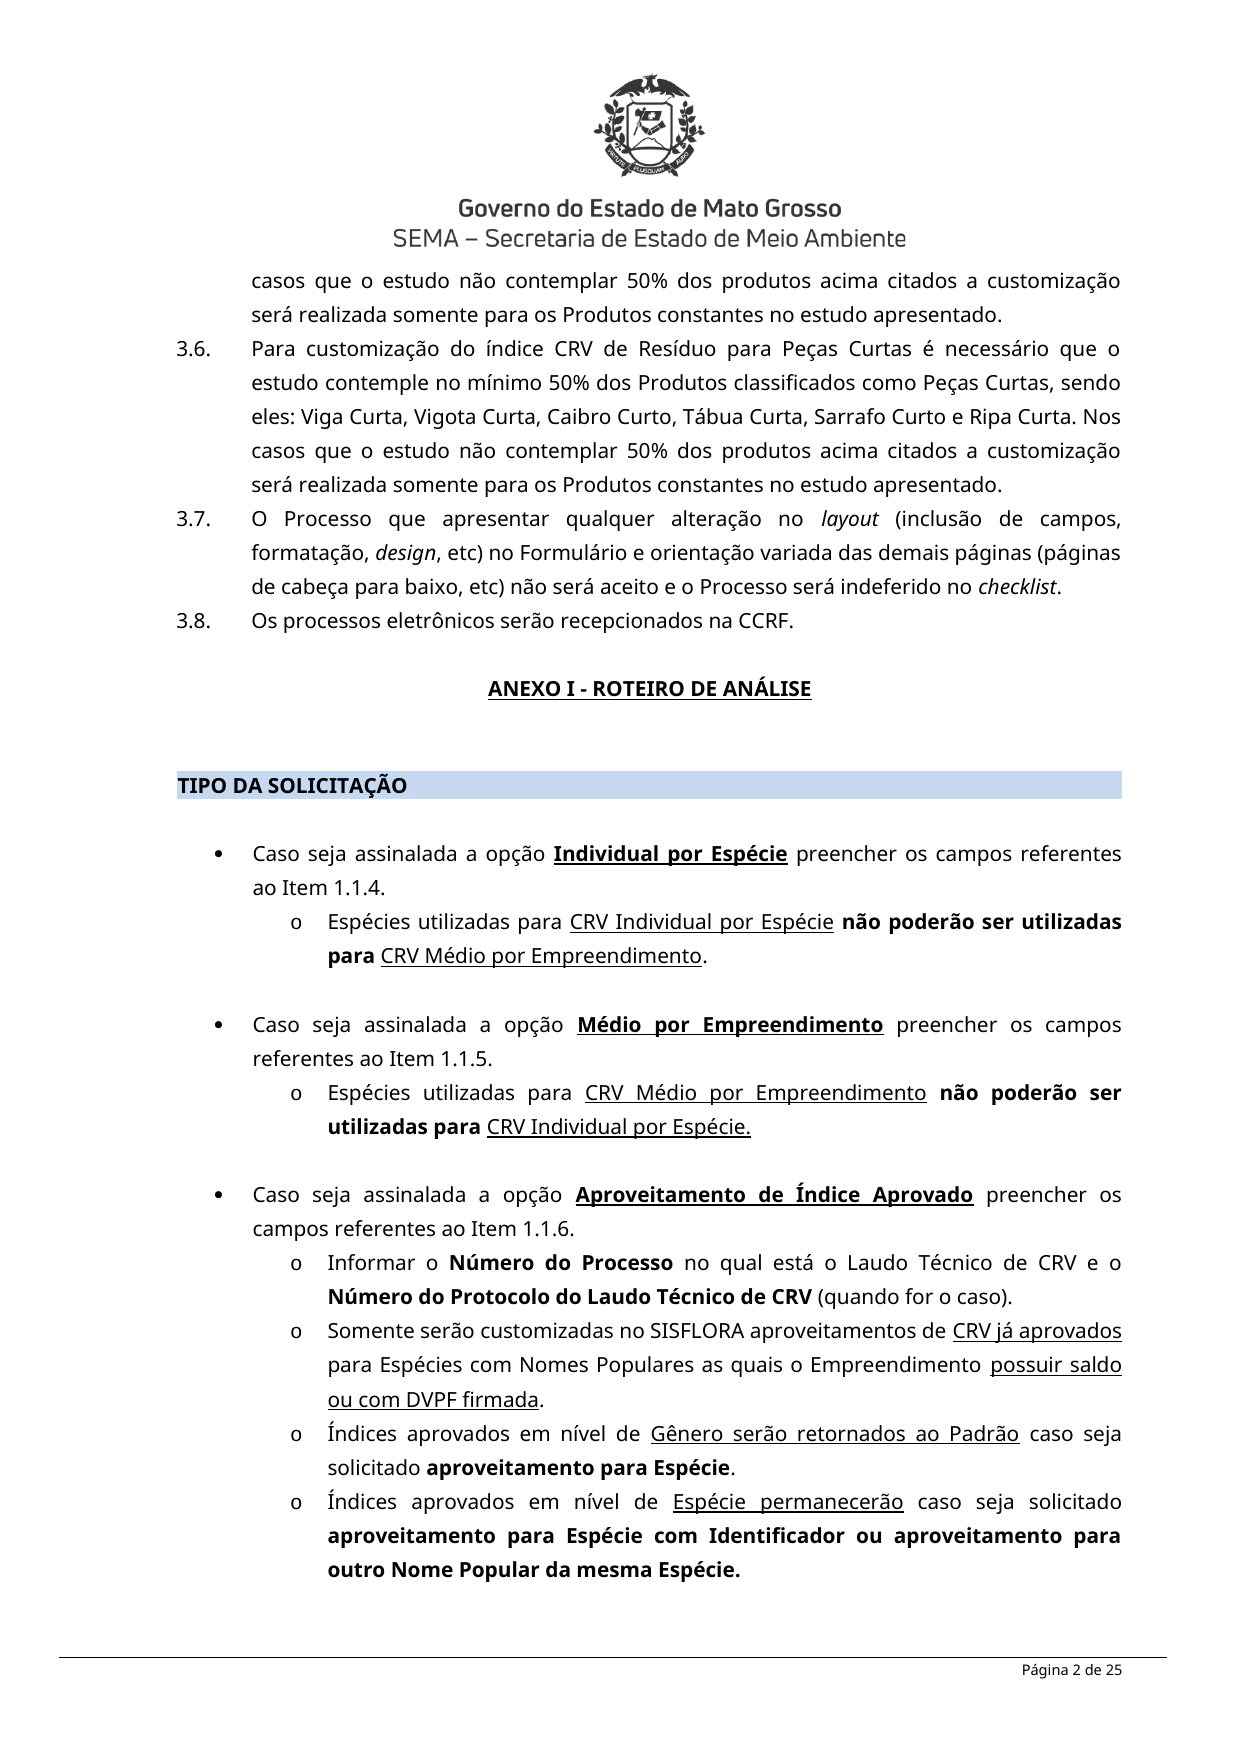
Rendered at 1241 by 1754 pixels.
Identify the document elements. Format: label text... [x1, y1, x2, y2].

list Caso seja assinalada a opção Individual por Espécie preencher os campos referentes ao Item 1.1.4. [215, 839, 1122, 902]
list Os processos eletrônicos serão recepcionados na CCRF. [176, 606, 1122, 635]
list Caso seja assinalada a opção Médio por Empreendimento preencher os campos referentes ao Item 1.1.5. [215, 1010, 1122, 1072]
picture [393, 73, 906, 247]
text TIPO DA SOLICITAÇÃO [177, 771, 1122, 799]
list O Processo que apresentar qualquer alteração no layout (inclusão de campos, formatação, design, etc) no Formulário e orientação variada das demais páginas (páginas de cabeça para baixo, etc) não será aceito e o Processo será indeferido no checklist. [176, 504, 1122, 601]
list Caso seja assinalada a opção Aproveitamento de Índice Aprovado preencher os campos referentes ao Item 1.1.6. [215, 1180, 1122, 1243]
list Para customização do índice CRV de Resíduo para Peças Curtas é necessário que o estudo contemple no mínimo 50% dos Produtos classificados como Peças Curtas, sendo eles: Viga Curta, Vigota Curta, Caibro Curto, Tábua Curta, Sarrafo Curto e Ripa Curta. Nos casos que o estudo não contemplar 50% dos produtos acima citados a customização será realizada somente para os Produtos constantes no estudo apresentado. [176, 334, 1122, 499]
list Espécies utilizadas para CRV Médio por Empreendimento não poderão ser utilizadas para CRV Individual por Espécie. [290, 1078, 1122, 1140]
list Informar o Número do Processo no qual está o Laudo Técnico de CRV e o Número do Protocolo do Laudo Técnico de CRV (quando for o caso). [290, 1248, 1122, 1311]
list Espécies utilizadas para CRV Individual por Espécie não poderão ser utilizadas para CRV Médio por Empreendimento. [290, 907, 1122, 970]
text ANEXO I - ROTEIRO DE ANÁLISE [177, 674, 1122, 703]
list Índices aprovados em nível de Espécie permanecerão caso seja solicitado aproveitamento para Espécie com Identificador ou aproveitamento para outro Nome Popular da mesma Espécie. [290, 1487, 1122, 1584]
list Somente serão customizadas no SISFLORA aproveitamentos de CRV já aprovados para Espécies com Nomes Populares as quais o Empreendimento possuir saldo ou com DVPF firmada. [290, 1316, 1122, 1413]
list Índices aprovados em nível de Gênero serão retornados ao Padrão caso seja solicitado aproveitamento para Espécie. [290, 1419, 1122, 1481]
